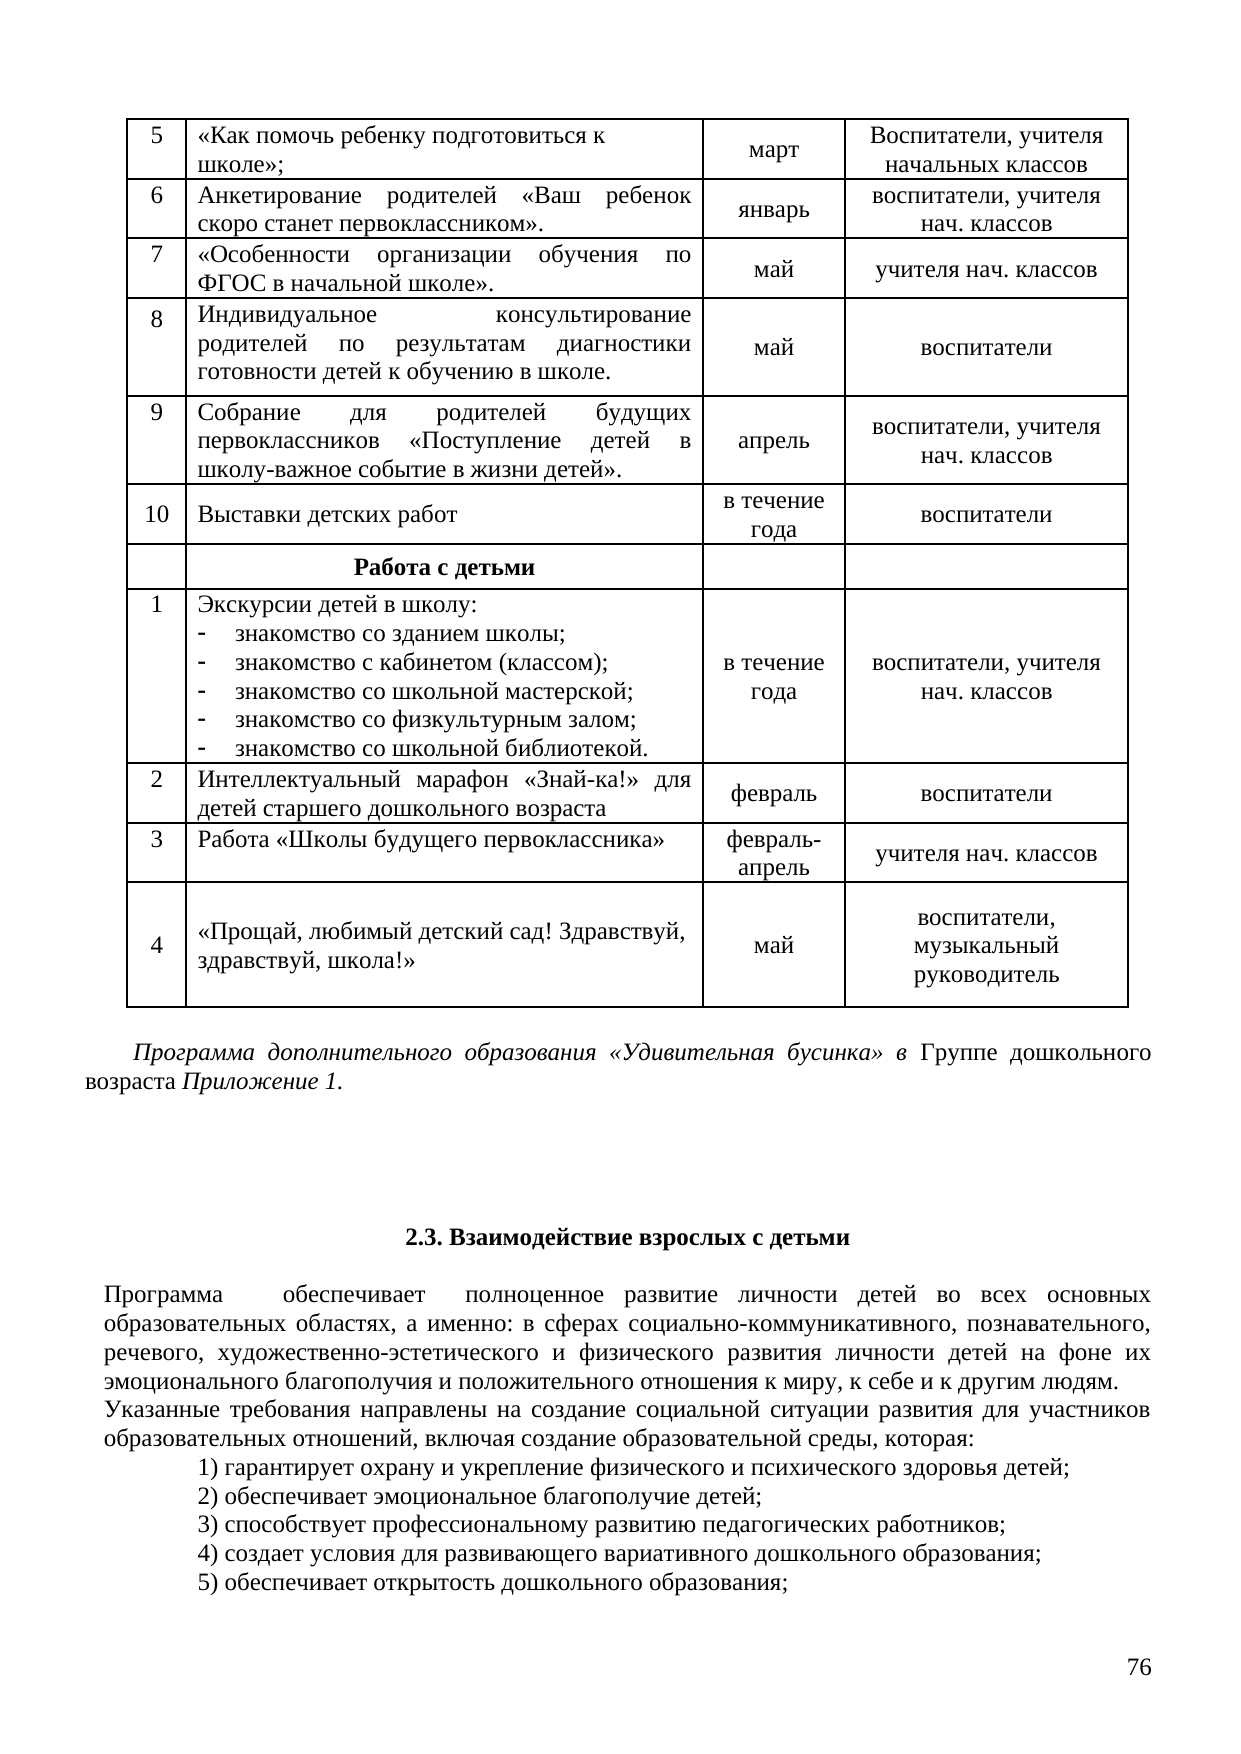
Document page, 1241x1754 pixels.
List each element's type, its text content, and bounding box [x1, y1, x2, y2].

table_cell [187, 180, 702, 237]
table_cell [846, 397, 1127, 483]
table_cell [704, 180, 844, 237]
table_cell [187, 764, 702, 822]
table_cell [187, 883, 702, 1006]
text 5) обеспечивает открытость дошкольного образования; [197, 1567, 1152, 1596]
text Программа дополнительного образования «Удивительная бусинка» в Группе дошкольного возраста Приложение 1. [85, 1037, 1152, 1094]
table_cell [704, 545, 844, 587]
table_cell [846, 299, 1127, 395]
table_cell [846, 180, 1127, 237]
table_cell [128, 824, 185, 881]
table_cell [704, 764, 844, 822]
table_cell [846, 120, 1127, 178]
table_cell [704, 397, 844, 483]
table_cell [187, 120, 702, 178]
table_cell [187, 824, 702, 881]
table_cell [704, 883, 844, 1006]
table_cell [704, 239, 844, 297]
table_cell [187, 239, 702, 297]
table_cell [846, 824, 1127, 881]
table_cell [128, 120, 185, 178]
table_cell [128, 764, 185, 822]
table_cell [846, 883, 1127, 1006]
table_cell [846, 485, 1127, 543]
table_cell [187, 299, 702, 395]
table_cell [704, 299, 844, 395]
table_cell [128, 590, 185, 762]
text 4) создает условия для развивающего вариативного дошкольного образования; [197, 1538, 1152, 1567]
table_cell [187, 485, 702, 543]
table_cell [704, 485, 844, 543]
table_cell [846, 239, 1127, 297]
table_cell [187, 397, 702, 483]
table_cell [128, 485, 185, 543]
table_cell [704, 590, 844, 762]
text 1) гарантирует охрану и укрепление физического и психического здоровья детей; [197, 1452, 1152, 1481]
text 3) способствует профессиональному развитию педагогических работников; [197, 1509, 1152, 1538]
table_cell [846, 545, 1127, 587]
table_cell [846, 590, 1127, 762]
text Указанные требования направлены на создание социальной ситуации развития для участников образовательных отношений, включая создание образовательной среды, которая: [103, 1394, 1152, 1452]
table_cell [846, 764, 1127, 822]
text 2) обеспечивает эмоциональное благополучие детей; [197, 1481, 1152, 1509]
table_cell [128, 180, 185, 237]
text 2.3. Взаимодействие взрослых с детьми [103, 1222, 1152, 1251]
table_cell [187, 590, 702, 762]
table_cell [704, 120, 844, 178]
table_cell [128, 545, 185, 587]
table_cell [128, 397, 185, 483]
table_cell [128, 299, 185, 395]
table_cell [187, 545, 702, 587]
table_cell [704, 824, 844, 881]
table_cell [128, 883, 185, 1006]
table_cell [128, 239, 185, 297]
text Программа обеспечивает полноценное развитие личности детей во всех основных образовательных областях, а именно: в сферах социально-коммуникативного, познавательного, речевого, художественно-эстетического и физического развития личности детей на фоне их эмоционального благополучия и положительного отношения к миру, к себе и к другим людям. [103, 1279, 1152, 1394]
